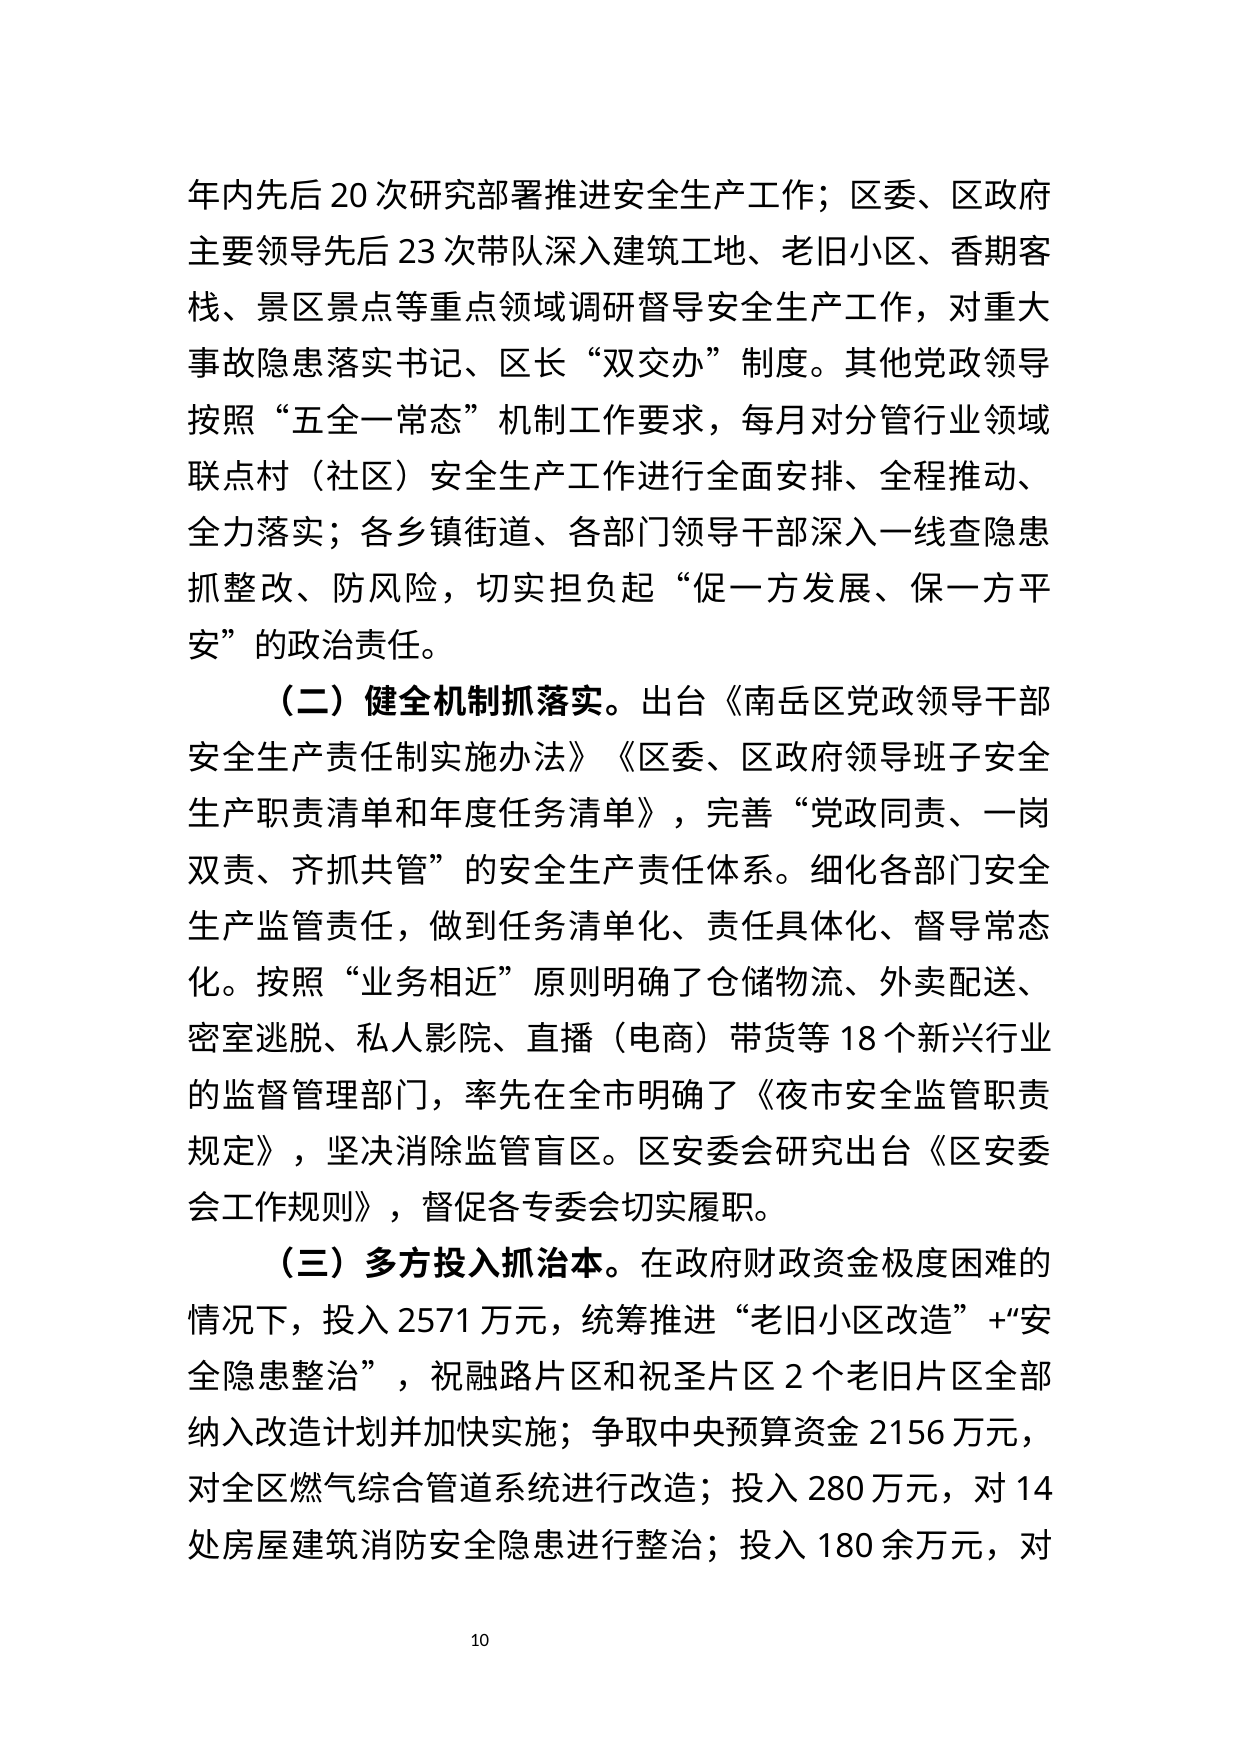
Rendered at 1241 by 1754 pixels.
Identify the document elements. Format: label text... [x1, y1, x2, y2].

text （二）健全机制抓落实。出台《南岳区党政领导干部安全生产责任制实施办法》《区委、区政府领导班子安全生产职责清单和年度任务清单》，完善“党政同责、一岗双责、齐抓共管”的安全生产责任体系。细化各部门安全生产监管责任，做到任务清单化、责任具体化、督导常态化。按照“业务相近”原则明确了仓储物流、外卖配送、密室逃脱、私人影院、直播（电商）带货等18个新兴行业的监督管理部门，率先在全市明确了《夜市安全监管职责规定》，坚决消除监管盲区。区安委会研究出台《区安委会工作规则》，督促各专委会切实履职。 [187, 668, 1053, 1231]
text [187, 1231, 1053, 1568]
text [187, 162, 1053, 668]
